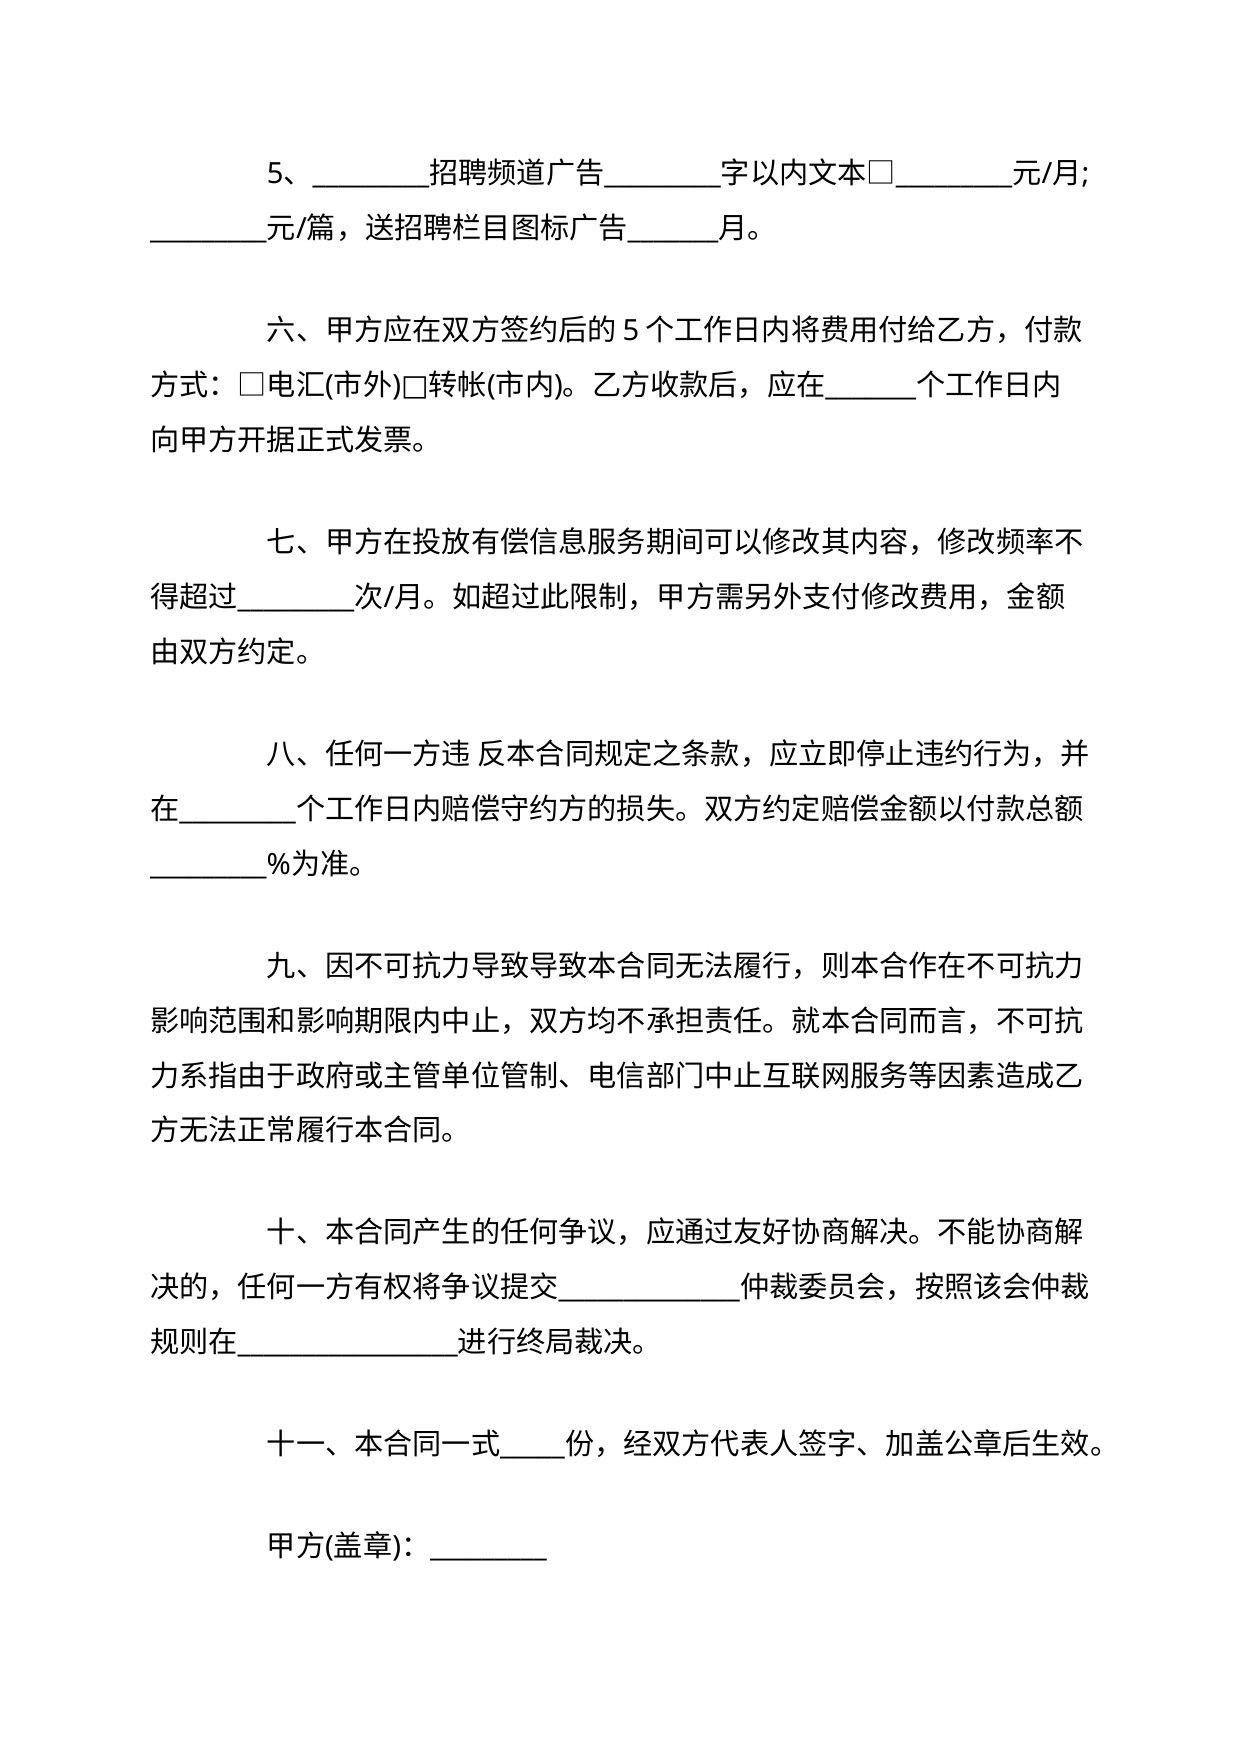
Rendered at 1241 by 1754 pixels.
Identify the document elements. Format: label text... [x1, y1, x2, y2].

text 九、因不可抗力导致导致本合同无法履行，则本合作在不可抗力影响范围和影响期限内中止，双方均不承担责任。就本合同而言，不可抗力系指由于政府或主管单位管制、电信部门中止互联网服务等因素造成乙方无法正常履行本合同。 [150, 942, 1090, 1149]
text 六、甲方应在双方签约后的5个工作日内将费用付给乙方，付款方式：□电汇(市外)□转帐(市内)。乙方收款后，应在_______个工作日内向甲方开据正式发票。 [150, 307, 1090, 459]
text 甲方(盖章)：_________ [150, 1523, 1090, 1565]
text 十一、本合同一式_____份，经双方代表人签字、加盖公章后生效。 [150, 1421, 1090, 1463]
text 十、本合同产生的任何争议，应通过友好协商解决。不能协商解决的，任何一方有权将争议提交______________仲裁委员会，按照该会仲裁规则在_________________进行终局裁决。 [150, 1209, 1090, 1361]
text 5、_________招聘频道广告_________字以内文本□_________元/月;_________元/篇，送招聘栏目图标广告_______月。 [150, 150, 1090, 247]
text 八、任何一方违 反本合同规定之条款，应立即停止违约行为，并在_________个工作日内赔偿守约方的损失。双方约定赔偿金额以付款总额_________%为准。 [150, 730, 1090, 883]
text 七、甲方在投放有偿信息服务期间可以修改其内容，修改频率不得超过_________次/月。如超过此限制，甲方需另外支付修改费用，金额由双方约定。 [150, 519, 1090, 671]
